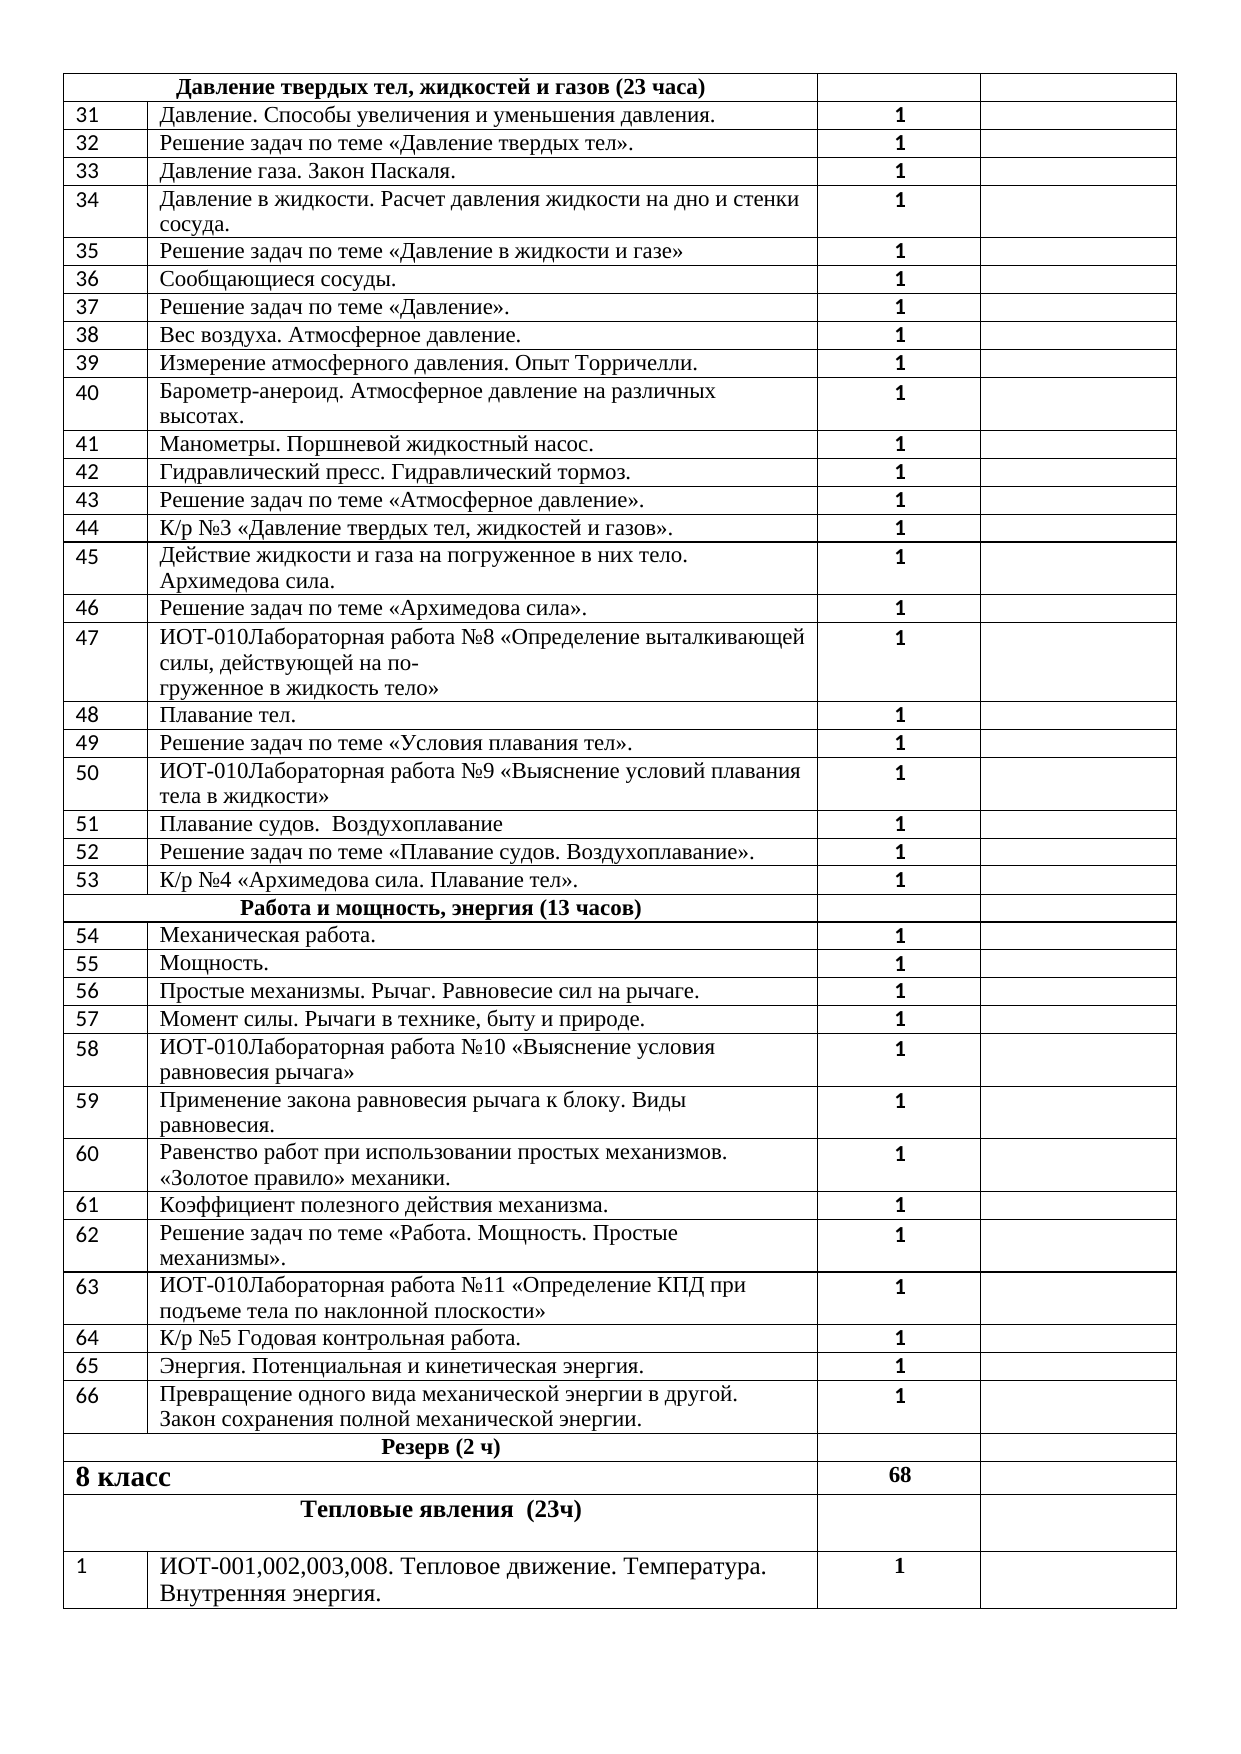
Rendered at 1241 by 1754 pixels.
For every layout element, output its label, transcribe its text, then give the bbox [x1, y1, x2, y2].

table_cell 48 [64, 702, 147, 729]
table_cell [818, 895, 980, 921]
table_cell 52 [64, 839, 147, 865]
table_cell 35 [64, 238, 147, 265]
table_cell Механическая работа. [148, 923, 817, 949]
table_cell [981, 1353, 1176, 1380]
table_cell [981, 322, 1176, 349]
table_cell 1 [818, 758, 980, 809]
table_cell 45 [64, 543, 147, 594]
table_cell 1 [64, 1552, 147, 1608]
table_cell 1 [818, 294, 980, 321]
table_cell Сообщающиеся сосуды. [148, 266, 817, 293]
table_cell [818, 1434, 980, 1461]
table_cell 1 [818, 186, 980, 237]
table_cell 37 [64, 294, 147, 321]
table_cell 1 [818, 1220, 980, 1271]
table_cell [981, 1495, 1176, 1551]
table_cell 1 [818, 459, 980, 486]
table_cell [981, 623, 1176, 701]
table_cell 1 [818, 350, 980, 377]
table_cell 39 [64, 350, 147, 377]
table_cell 1 [818, 1325, 980, 1352]
table_cell [981, 866, 1176, 893]
table_cell Действие жидкости и газа на погруженное в них тело. Архимедова сила. [148, 543, 817, 594]
table_cell Работа и мощность, энергия (13 часов) [64, 895, 817, 921]
table_cell [981, 758, 1176, 809]
table_cell Манометры. Поршневой жидкостный насос. [148, 431, 817, 458]
table_cell [981, 978, 1176, 1005]
table_cell [981, 1462, 1176, 1494]
table_cell 1 [818, 487, 980, 513]
table_cell 61 [64, 1192, 147, 1219]
table_cell 50 [64, 758, 147, 809]
table_cell 64 [64, 1325, 147, 1352]
table_cell 1 [818, 158, 980, 184]
table_cell [981, 595, 1176, 622]
table_cell [981, 350, 1176, 377]
table_cell 62 [64, 1220, 147, 1271]
table_header Давление твердых тел, жидкостей и газов (23 часа) [64, 74, 817, 101]
table_cell [981, 378, 1176, 430]
table_cell 66 [64, 1381, 147, 1433]
table_cell [981, 1192, 1176, 1219]
table_cell [981, 459, 1176, 486]
table_cell 1 [818, 702, 980, 729]
table_cell Применение закона равновесия рычага к блоку. Виды равновесия. [148, 1087, 817, 1138]
table_cell [981, 1434, 1176, 1461]
table_cell [981, 1006, 1176, 1033]
table_cell [981, 238, 1176, 265]
table_cell 1 [818, 811, 980, 837]
table_cell ИОТ-001,002,003,008. Тепловое движение. Температура. Внутренняя энергия. [148, 1552, 817, 1608]
table_cell 1 [818, 431, 980, 458]
table_cell 59 [64, 1087, 147, 1138]
table_cell 1 [818, 839, 980, 865]
table_cell ИОТ-010Лабораторная работа №9 «Выяснение условий плавания тела в жидкости» [148, 758, 817, 809]
table_cell [981, 431, 1176, 458]
table_cell Резерв (2 ч) [64, 1434, 817, 1461]
table_cell [981, 294, 1176, 321]
table_cell Энергия. Потенциальная и кинетическая энергия. [148, 1353, 817, 1380]
table_cell 1 [818, 1552, 980, 1608]
table_cell 57 [64, 1006, 147, 1033]
table_cell 1 [818, 543, 980, 594]
table_cell 1 [818, 130, 980, 157]
table_cell Плавание тел. [148, 702, 817, 729]
table_cell 1 [818, 1192, 980, 1219]
table_cell 55 [64, 950, 147, 977]
table_cell [981, 950, 1176, 977]
table_cell 1 [818, 1139, 980, 1191]
table_cell [981, 895, 1176, 921]
table_cell [981, 102, 1176, 129]
table_cell Мощность. [148, 950, 817, 977]
table_cell К/р №5 Годовая контрольная работа. [148, 1325, 817, 1352]
table_cell [981, 1273, 1176, 1324]
table_cell Давление. Способы увеличения и уменьшения давления. [148, 102, 817, 129]
table_cell 1 [818, 1353, 980, 1380]
table_cell 65 [64, 1353, 147, 1380]
table_cell ИОТ-010Лабораторная работа №8 «Определение выталкивающей силы, действующей на по- груженное в жидкость тело» [148, 623, 817, 701]
table_cell 1 [818, 950, 980, 977]
table_cell К/р №4 «Архимедова сила. Плавание тел». [148, 866, 817, 893]
table_cell К/р №3 «Давление твердых тел, жидкостей и газов». [148, 515, 817, 541]
table_cell [981, 1552, 1176, 1608]
table_cell 36 [64, 266, 147, 293]
table_cell [981, 1034, 1176, 1086]
table_header [981, 74, 1176, 101]
table_cell Тепловые явления (23ч) [64, 1495, 817, 1551]
table_cell 1 [818, 238, 980, 265]
table_cell Решение задач по теме «Атмосферное давление». [148, 487, 817, 513]
table_cell Вес воздуха. Атмосферное давление. [148, 322, 817, 349]
table_cell 1 [818, 378, 980, 430]
table_cell 1 [818, 923, 980, 949]
table_cell Барометр-анероид. Атмосферное давление на различных высотах. [148, 378, 817, 430]
table_cell Давление газа. Закон Паскаля. [148, 158, 817, 184]
table_cell [818, 1495, 980, 1551]
table_cell 68 [818, 1462, 980, 1494]
table_cell [981, 158, 1176, 184]
table_cell Простые механизмы. Рычаг. Равновесие сил на рычаге. [148, 978, 817, 1005]
table_cell Момент силы. Рычаги в технике, быту и природе. [148, 1006, 817, 1033]
table_cell 1 [818, 866, 980, 893]
table_cell 8 класс [64, 1462, 817, 1494]
table_cell Решение задач по теме «Архимедова сила». [148, 595, 817, 622]
table_cell 63 [64, 1273, 147, 1324]
table_cell [981, 1087, 1176, 1138]
table_cell 1 [818, 1034, 980, 1086]
table_cell 1 [818, 322, 980, 349]
table_cell 1 [818, 1006, 980, 1033]
table_cell Измерение атмосферного давления. Опыт Торричелли. [148, 350, 817, 377]
table_cell [981, 1381, 1176, 1433]
table_cell 38 [64, 322, 147, 349]
table_cell Решение задач по теме «Давление твердых тел». [148, 130, 817, 157]
table_cell 40 [64, 378, 147, 430]
table_cell 44 [64, 515, 147, 541]
table_cell [981, 1220, 1176, 1271]
table_cell [981, 811, 1176, 837]
table_cell [981, 730, 1176, 757]
table_cell 54 [64, 923, 147, 949]
table_cell ИОТ-010Лабораторная работа №10 «Выяснение условия равновесия рычага» [148, 1034, 817, 1086]
table_cell 1 [818, 978, 980, 1005]
table_cell [981, 1139, 1176, 1191]
table_cell 43 [64, 487, 147, 513]
table_cell Решение задач по теме «Плавание судов. Воздухоплавание». [148, 839, 817, 865]
table_cell 1 [818, 623, 980, 701]
table_cell 41 [64, 431, 147, 458]
table_cell [981, 839, 1176, 865]
table_cell 49 [64, 730, 147, 757]
table_cell 60 [64, 1139, 147, 1191]
table_header [818, 74, 980, 101]
table_cell 47 [64, 623, 147, 701]
table_cell Решение задач по теме «Давление». [148, 294, 817, 321]
table_cell Давление в жидкости. Расчет давления жидкости на дно и стенки сосуда. [148, 186, 817, 237]
table_cell 34 [64, 186, 147, 237]
table_cell 1 [818, 1087, 980, 1138]
table_cell 46 [64, 595, 147, 622]
table_cell [981, 266, 1176, 293]
table_cell 42 [64, 459, 147, 486]
table_cell 32 [64, 130, 147, 157]
table_cell 56 [64, 978, 147, 1005]
table_cell 53 [64, 866, 147, 893]
table_cell 1 [818, 515, 980, 541]
table_cell [981, 543, 1176, 594]
table_cell [981, 487, 1176, 513]
table_cell 31 [64, 102, 147, 129]
table_cell 51 [64, 811, 147, 837]
table_cell Коэффициент полезного действия механизма. [148, 1192, 817, 1219]
table_cell Решение задач по теме «Работа. Мощность. Простые механизмы». [148, 1220, 817, 1271]
table_cell ИОТ-010Лабораторная работа №11 «Определение КПД при подъеме тела по наклонной плоскости» [148, 1273, 817, 1324]
table_cell [981, 1325, 1176, 1352]
table_cell Решение задач по теме «Давление в жидкости и газе» [148, 238, 817, 265]
table_cell 1 [818, 266, 980, 293]
table_cell [981, 186, 1176, 237]
table_cell Гидравлический пресс. Гидравлический тормоз. [148, 459, 817, 486]
table_cell Решение задач по теме «Условия плавания тел». [148, 730, 817, 757]
table_cell Плавание судов. Воздухоплавание [148, 811, 817, 837]
table_cell 58 [64, 1034, 147, 1086]
table_cell 33 [64, 158, 147, 184]
table_cell 1 [818, 595, 980, 622]
table_cell Равенство работ при использовании простых механизмов. «Золотое правило» механики. [148, 1139, 817, 1191]
table_cell 1 [818, 1381, 980, 1433]
table_cell [981, 702, 1176, 729]
table_cell 1 [818, 730, 980, 757]
table_cell Превращение одного вида механической энергии в другой. Закон сохранения полной механической энергии. [148, 1381, 817, 1433]
table_cell 1 [818, 1273, 980, 1324]
table_cell 1 [818, 102, 980, 129]
table_cell [981, 130, 1176, 157]
table_cell [981, 515, 1176, 541]
table_cell [981, 923, 1176, 949]
